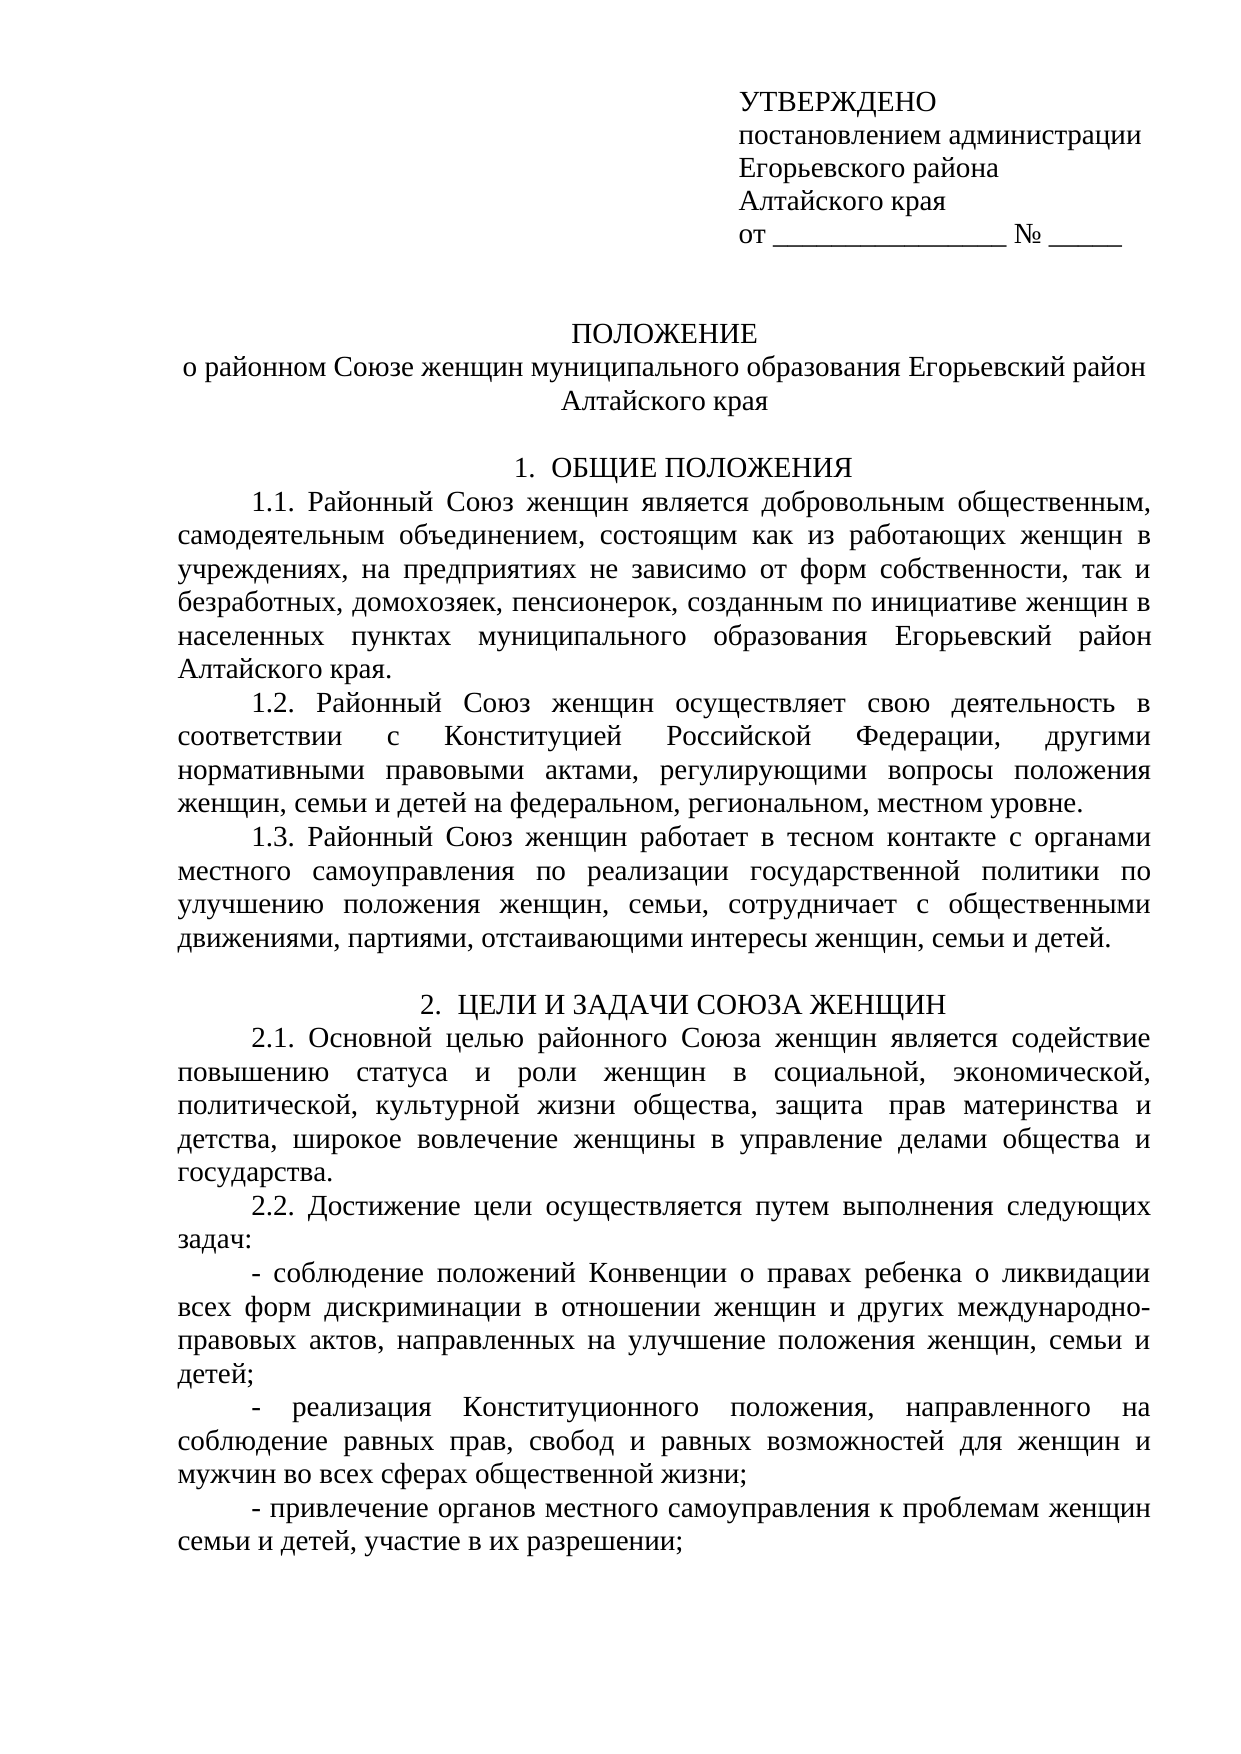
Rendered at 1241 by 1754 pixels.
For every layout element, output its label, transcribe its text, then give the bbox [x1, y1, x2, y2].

text 1.1. Районный Союз женщин является добровольным общественным, самодеятельным объединением, состоящим как из работающих женщин в учреждениях, на предприятиях не зависимо от форм собственности, так и безработных, домохозяек, пенсионерок, созданным по инициативе женщин в населенных пунктах муниципального образования Егорьевский район Алтайского края. [177, 484, 1152, 685]
text - привлечение органов местного самоуправления к проблемам женщин семьи и детей, участие в их разрешении; [177, 1490, 1152, 1557]
text - реализация Конституционного положения, направленного на соблюдение равных прав, свобод и равных возможностей для женщин и мужчин во всех сферах общественной жизни; [177, 1389, 1152, 1490]
text 2.1. Основной целью районного Союза женщин является содействие повышению статуса и роли женщин в социальной, экономической, политической, культурной жизни общества, защита прав материнства и детства, широкое вовлечение женщины в управление делами общества и государства. [177, 1020, 1152, 1188]
text Алтайского края [664, 184, 1152, 217]
list ОБЩИЕ ПОЛОЖЕНИЯ [215, 450, 1152, 484]
text ПОЛОЖЕНИЕ [177, 316, 1152, 349]
text от ________________ № _____ [738, 217, 1152, 250]
text УТВЕРЖДЕНО [177, 85, 1152, 118]
text 2.2. Достижение цели осуществляется путем выполнения следующих задач: [177, 1188, 1152, 1255]
text постановлением администрации [738, 118, 1152, 151]
text Егорьевского района [664, 151, 1152, 184]
text о районном Союзе женщин муниципального образования Егорьевский район Алтайского края [177, 349, 1152, 417]
text 1.3. Районный Союз женщин работает в тесном контакте с органами местного самоуправления по реализации государственной политики по улучшению положения женщин, семьи, сотрудничает с общественными движениями, партиями, отстаивающими интересы женщин, семьи и детей. [177, 819, 1152, 953]
list ЦЕЛИ И ЗАДАЧИ СОЮЗА ЖЕНЩИН [215, 987, 1152, 1020]
text - соблюдение положений Конвенции о правах ребенка о ликвидации всех форм дискриминации в отношении женщин и других международно-правовых актов, направленных на улучшение положения женщин, семьи и детей; [177, 1255, 1152, 1389]
text 1.2. Районный Союз женщин осуществляет свою деятельность в соответствии с Конституцией Российской Федерации, другими нормативными правовыми актами, регулирующими вопросы положения женщин, семьи и детей на федеральном, региональном, местном уровне. [177, 685, 1152, 819]
